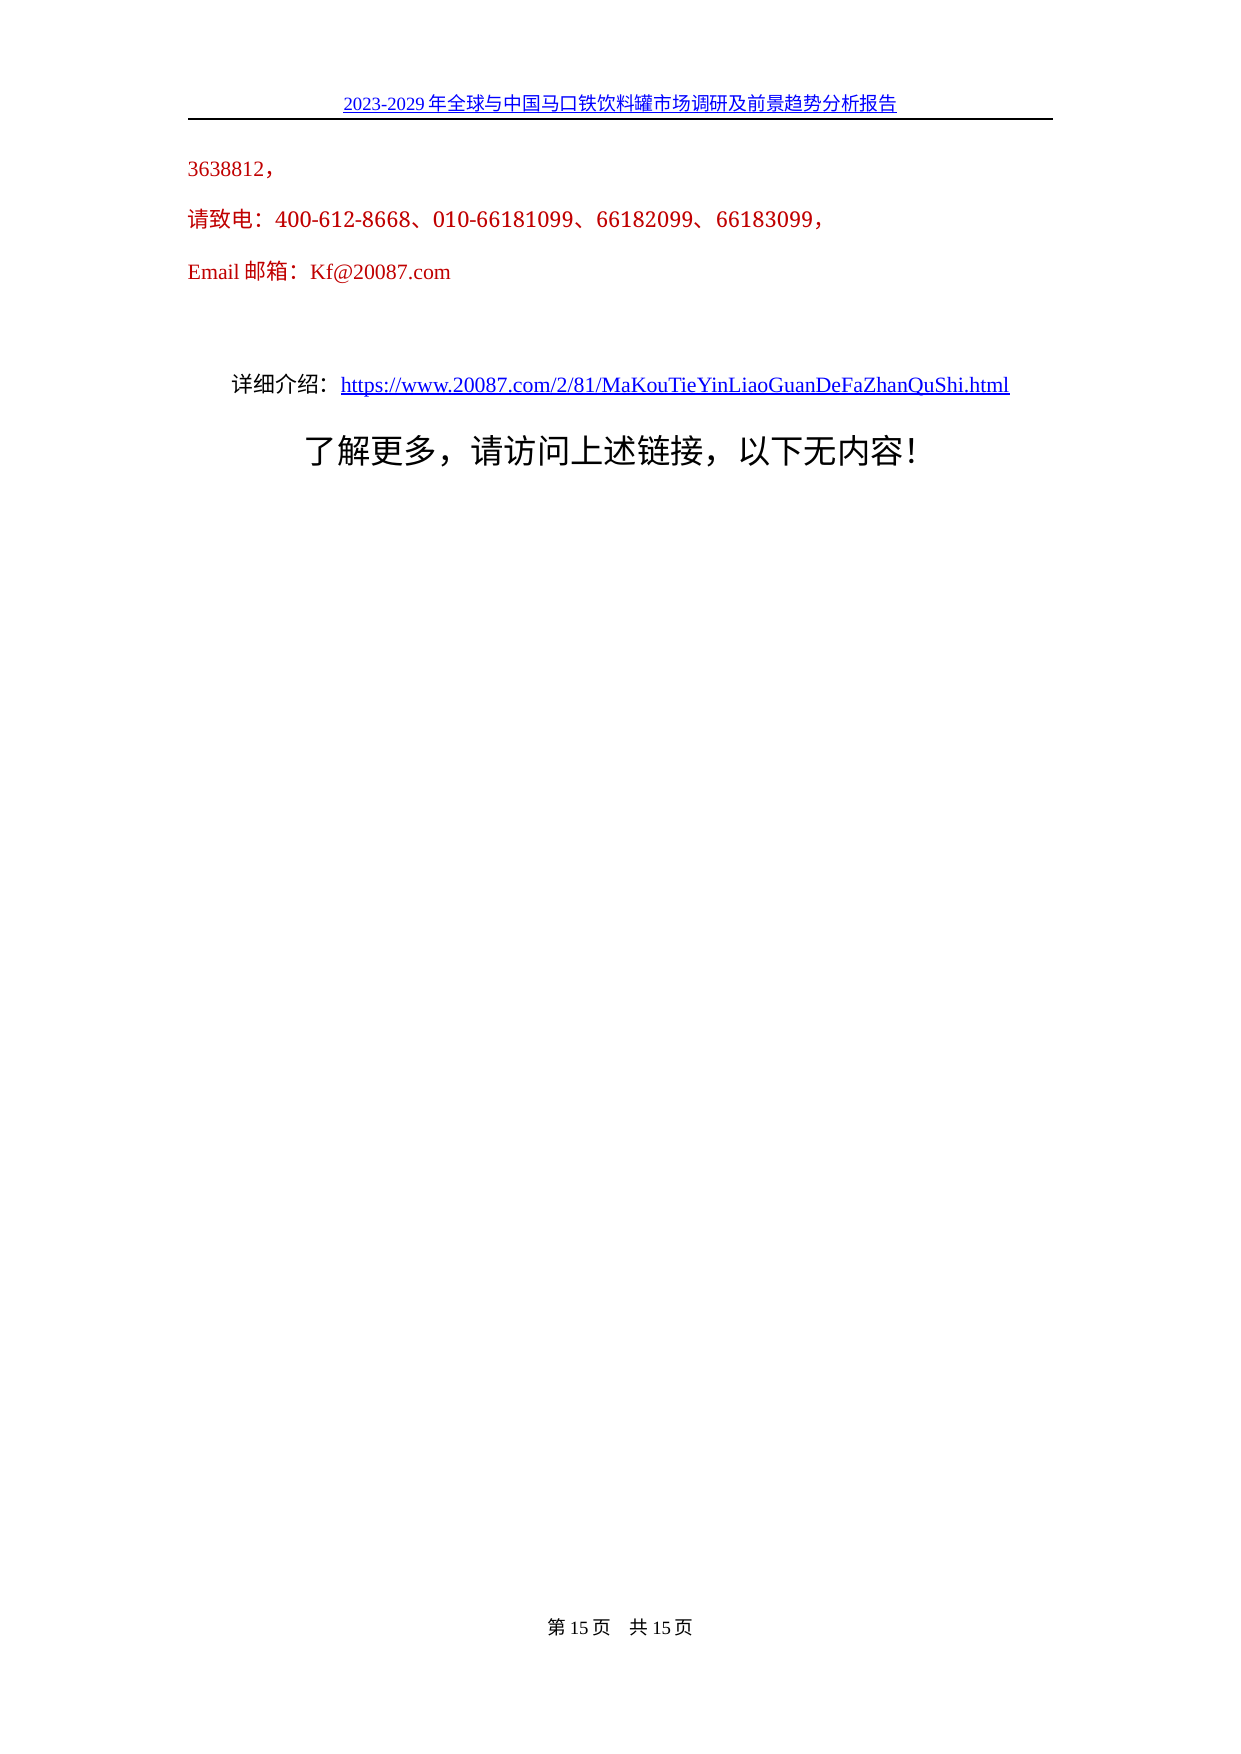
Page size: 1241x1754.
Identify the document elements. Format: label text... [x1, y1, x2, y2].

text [187, 150, 1053, 183]
text 请致电：400-612-8668、010-66181099、66182099、66183099， [187, 202, 1053, 234]
title 了解更多，请访问上述链接，以下无内容！ [187, 416, 1053, 481]
text 详细介绍：https://www.20087.com/2/81/MaKouTieYinLiaoGuanDeFaZhanQuShi.html [187, 366, 1053, 399]
text Email邮箱：Kf@20087.com [187, 253, 1053, 286]
